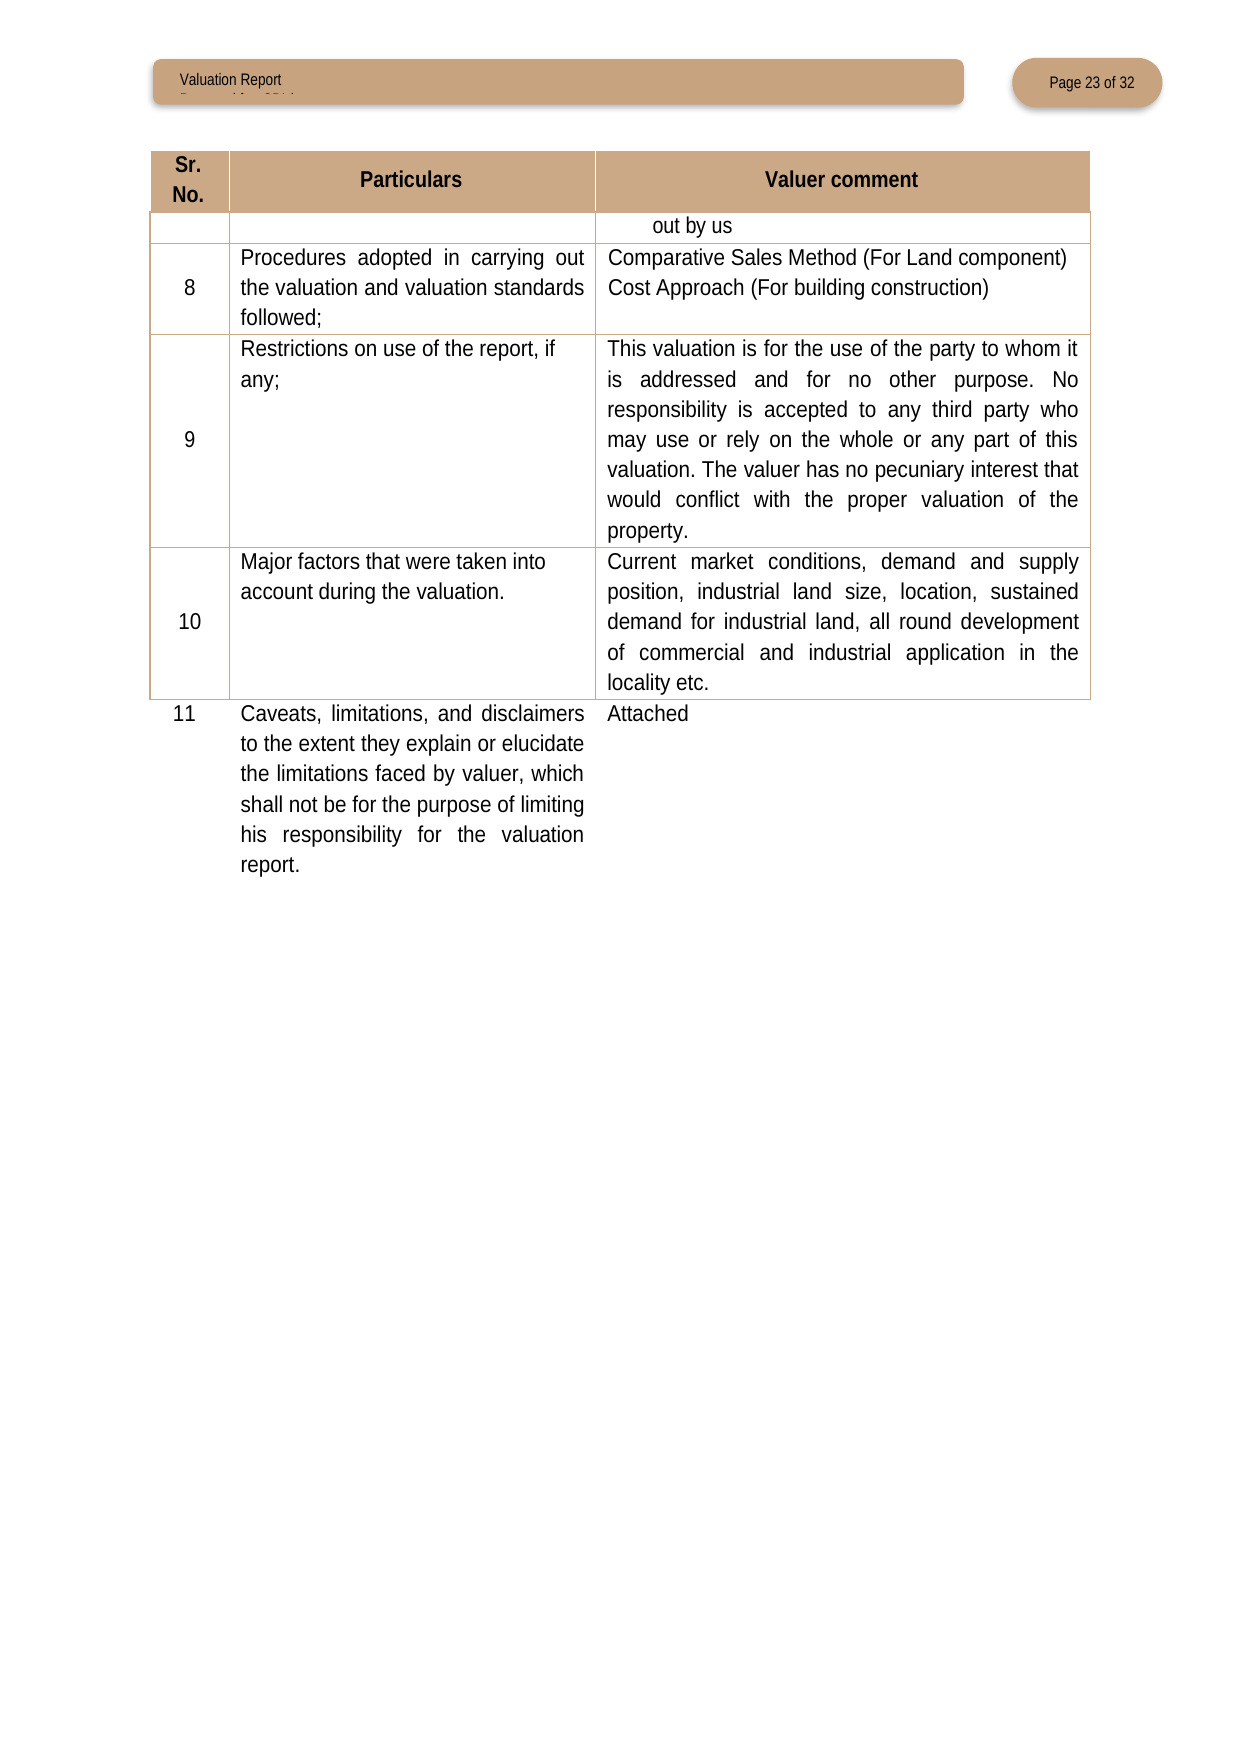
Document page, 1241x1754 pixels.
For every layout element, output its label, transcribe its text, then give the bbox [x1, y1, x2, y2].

table_cell 9 [151, 335, 229, 547]
table_cell 10 [151, 548, 229, 699]
table_cell 7 [151, 213, 229, 243]
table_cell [230, 213, 595, 243]
table_cell 11 [150, 700, 229, 881]
table_cell Attached [596, 700, 1090, 881]
table_cell 8 [151, 244, 229, 334]
table_cell Current market conditions, demand and supply position, industrial land size, location, sustained demand for industrial land, all round development of commercial and industrial application in the locality etc. [596, 548, 1090, 699]
table_cell Caveats, limitations, and disclaimers to the extent they explain or elucidate the limitations faced by valuer, which shall not be for the purpose of limiting his responsibility for the valuation report. [229, 700, 596, 881]
table_header Valuer comment [596, 151, 1090, 211]
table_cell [596, 213, 1090, 243]
table_cell Procedures adopted in carrying out the valuation and valuation standards followed; [230, 244, 595, 334]
table_cell This valuation is for the use of the party to whom it is addressed and for no other purpose. No responsibility is accepted to any third party who may use or rely on the whole or any part of this valuation. The valuer has no pecuniary interest that would conflict with the proper valuation of the property. [596, 335, 1090, 547]
table_cell Major factors that were taken into account during the valuation. [230, 548, 595, 699]
table_header Sr. No. [151, 151, 229, 211]
table_header Particulars [230, 151, 595, 211]
table_cell Comparative Sales Method (For Land component) Cost Approach (For building construction) [596, 244, 1090, 334]
table_cell Restrictions on use of the report, if any; [230, 335, 595, 547]
